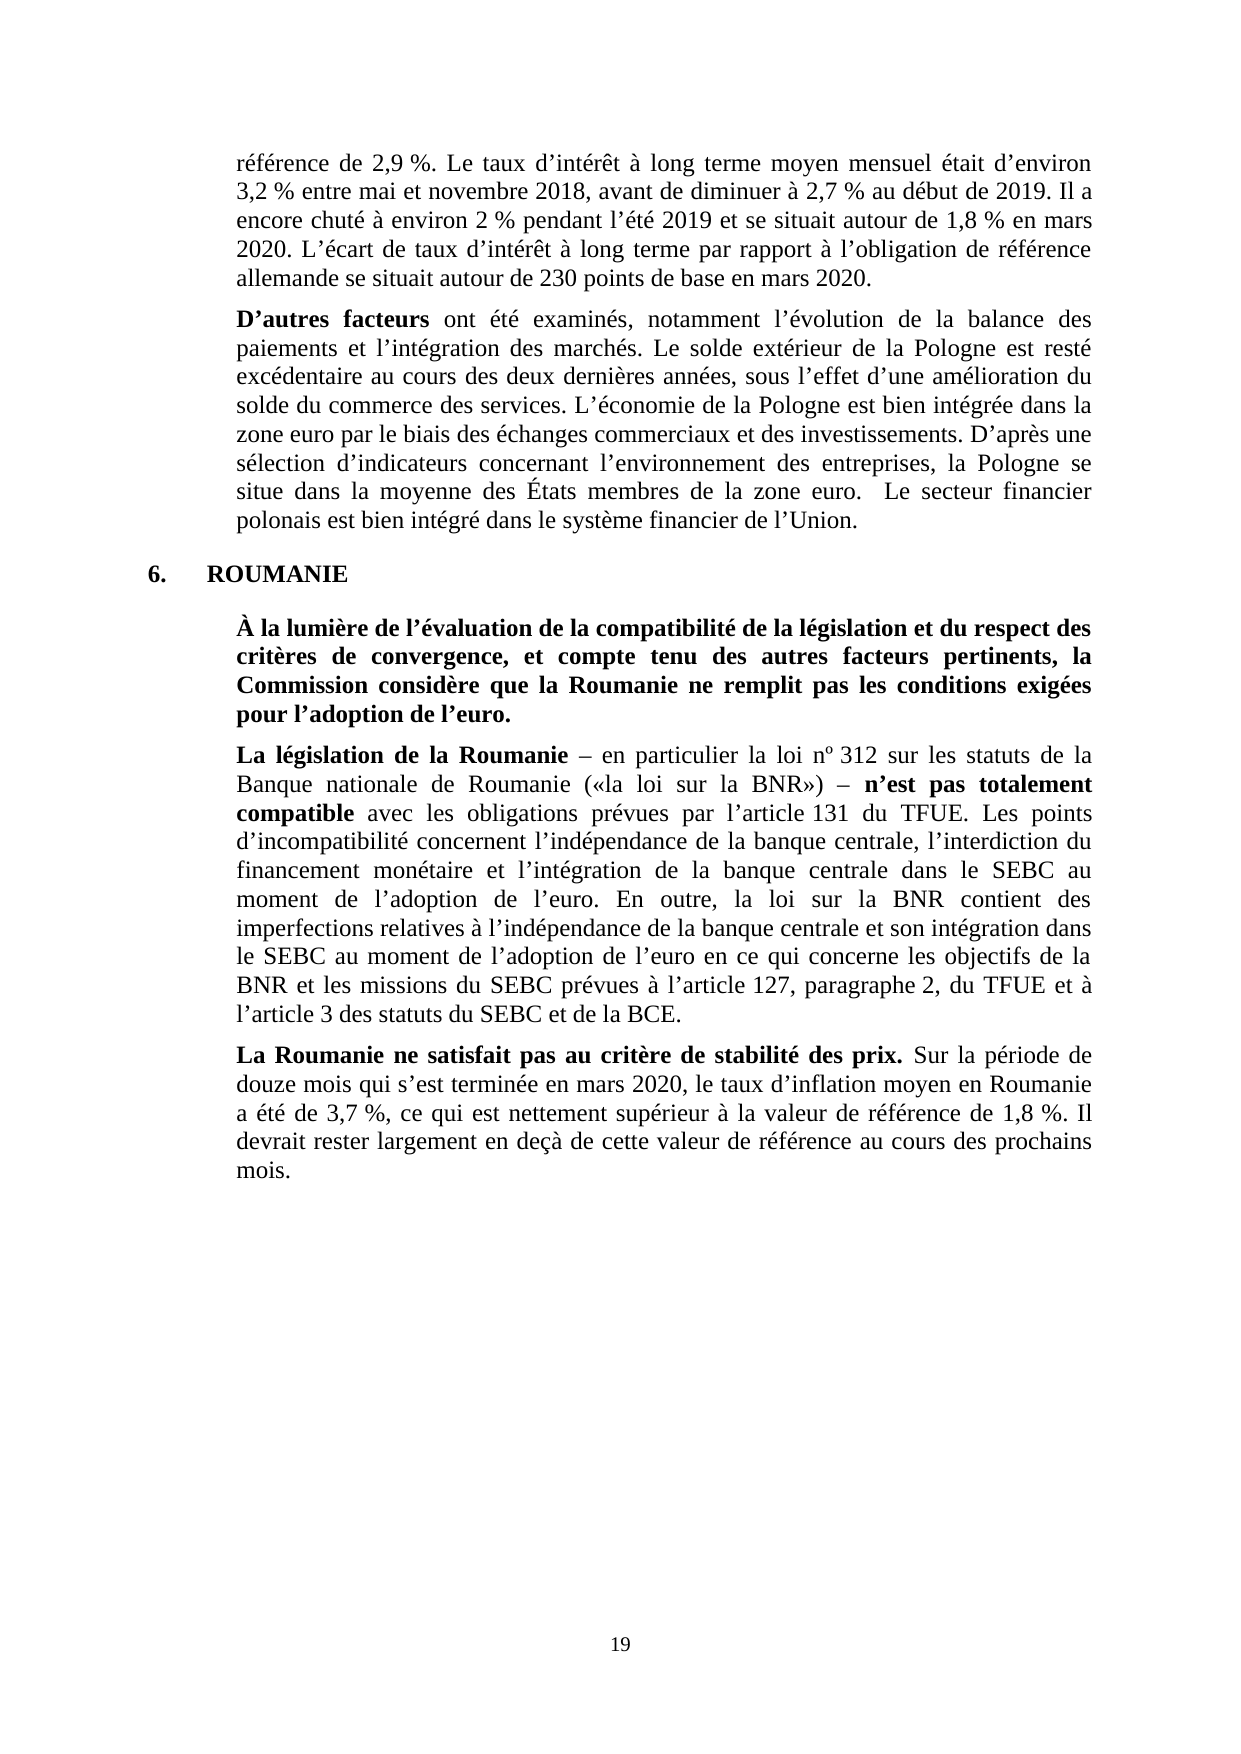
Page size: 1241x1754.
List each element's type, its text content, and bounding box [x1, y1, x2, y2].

text La législation de la Roumanie – en particulier la loi nº 312 sur les statuts de la Banque nationale de Roumanie («la loi sur la BNR») – n’est pas totalement compatible avec les obligations prévues par l’article 131 du TFUE. Les points d’incompatibilité concernent l’indépendance de la banque centrale, l’interdiction du financement monétaire et l’intégration de la banque centrale dans le SEBC au moment de l’adoption de l’euro. En outre, la loi sur la BNR contient des imperfections relatives à l’indépendance de la banque centrale et son intégration dans le SEBC au moment de l’adoption de l’euro en ce qui concerne les objectifs de la BNR et les missions du SEBC prévues à l’article 127, paragraphe 2, du TFUE et à l’article 3 des statuts du SEBC et de la BCE. [236, 740, 1093, 1028]
list ROUMANIE [148, 559, 1093, 588]
text La Roumanie ne satisfait pas au critère de stabilité des prix. Sur la période de douze mois qui s’est terminée en mars 2020, le taux d’inflation moyen en Roumanie a été de 3,7 %, ce qui est nettement supérieur à la valeur de référence de 1,8 %. Il devrait rester largement en deçà de cette valeur de référence au cours des prochains mois. [236, 1040, 1093, 1184]
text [236, 148, 1093, 291]
text À la lumière de l’évaluation de la compatibilité de la législation et du respect des critères de convergence, et compte tenu des autres facteurs pertinents, la Commission considère que la Roumanie ne remplit pas les conditions exigées pour l’adoption de l’euro. [236, 613, 1093, 728]
text D’autres facteurs ont été examinés, notamment l’évolution de la balance des paiements et l’intégration des marchés. Le solde extérieur de la Pologne est resté excédentaire au cours des deux dernières années, sous l’effet d’une amélioration du solde du commerce des services. L’économie de la Pologne est bien intégrée dans la zone euro par le biais des échanges commerciaux et des investissements. D’après une sélection d’indicateurs concernant l’environnement des entreprises, la Pologne se situe dans la moyenne des États membres de la zone euro. Le secteur financier polonais est bien intégré dans le système financier de l’Union. [236, 304, 1093, 534]
